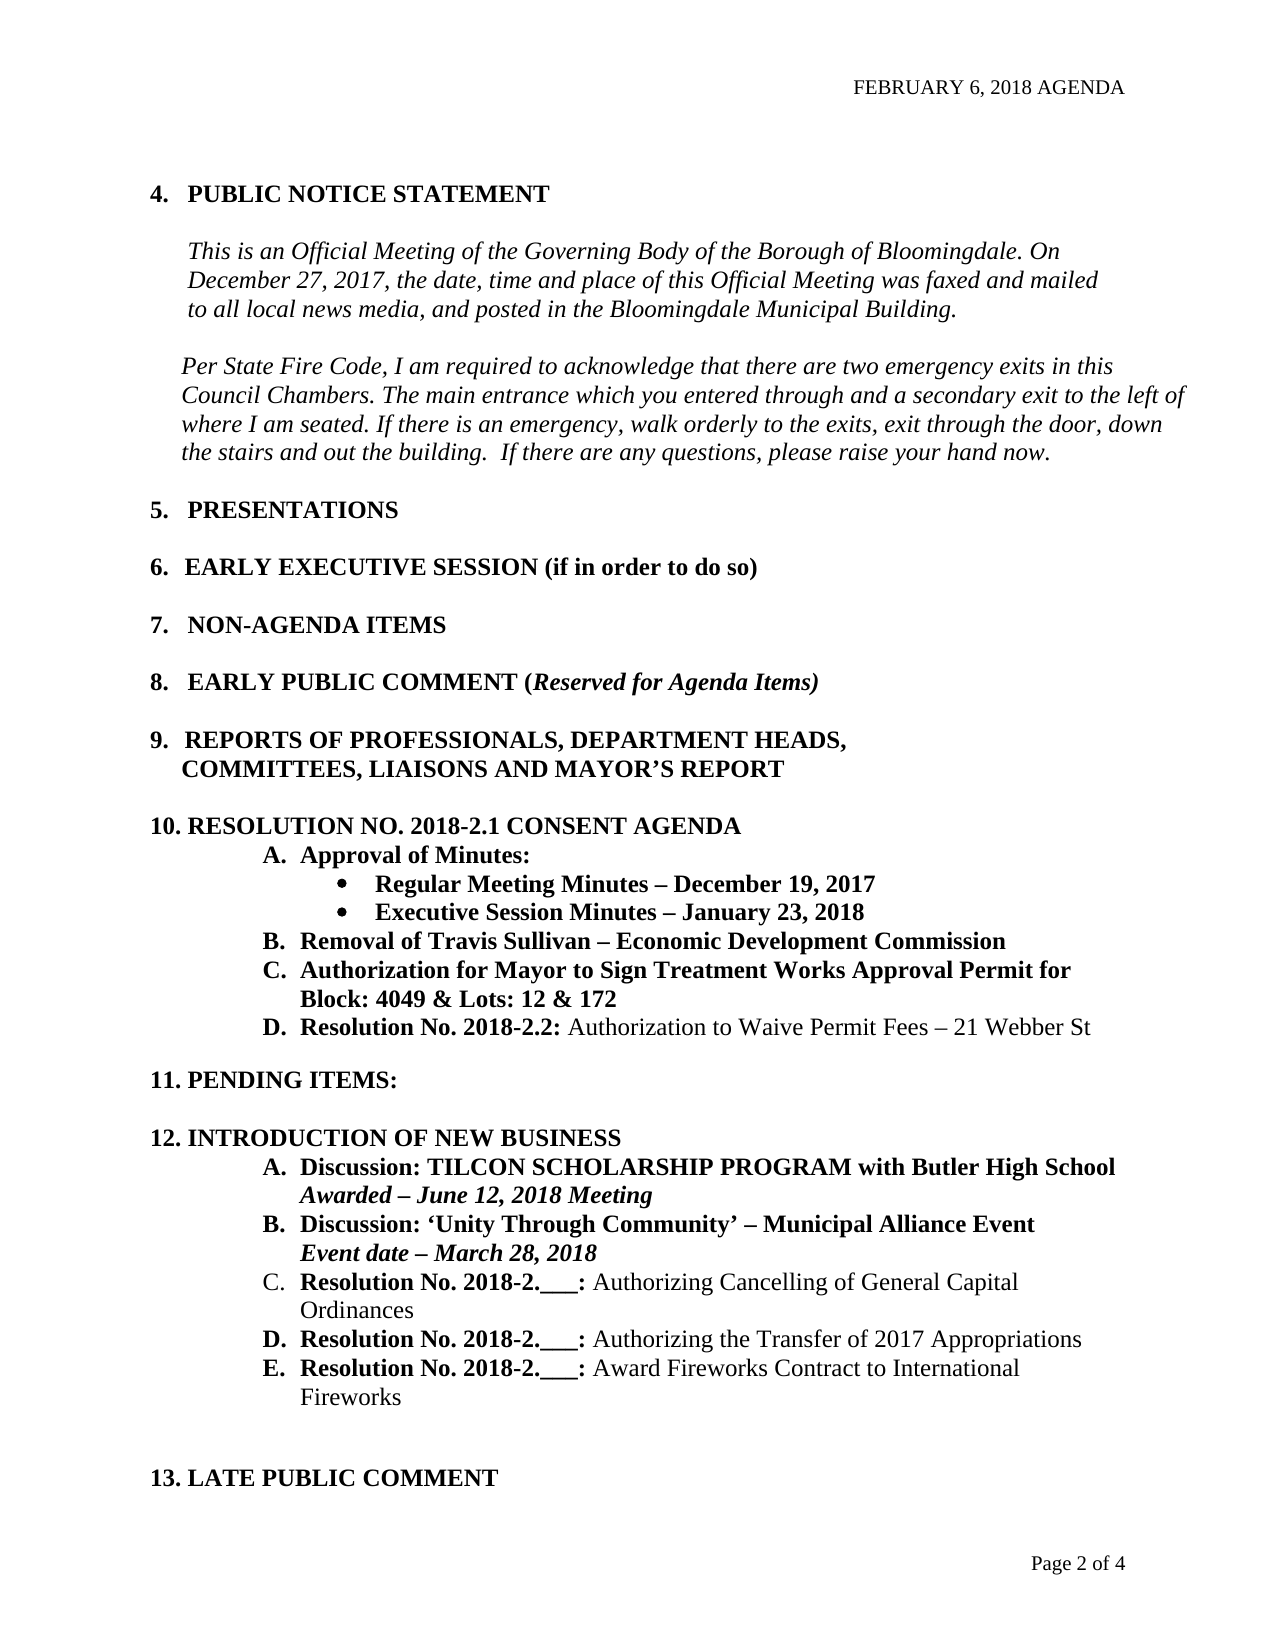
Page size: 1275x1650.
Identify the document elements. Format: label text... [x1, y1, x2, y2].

list Awarded – June 12, 2018 Meeting [300, 1180, 1125, 1209]
list Removal of Travis Sullivan – Economic Development Commission [262, 926, 1125, 955]
list PUBLIC NOTICE STATEMENT [150, 179, 1125, 207]
list REPORTS OF PROFESSIONALS, DEPARTMENT HEADS, [150, 725, 1125, 754]
list Executive Session Minutes – January 23, 2018 [337, 897, 1125, 926]
list RESOLUTION NO. 2018-2.1 CONSENT AGENDA [150, 811, 1125, 840]
text This is an Official Meeting of the Governing Body of the Borough of Bloomingdale. On December 27, 2017, the date, time and place of this Official Meeting was faxed and mailed to all local news media, and posted in the . [187, 236, 1125, 322]
list INTRODUCTION OF NEW BUSINESS [150, 1123, 1125, 1152]
list Resolution No. 2018-2.___: Authorizing the Transfer of 2017 Appropriations [262, 1324, 1125, 1353]
text Per State Fire Code, I am required to acknowledge that there are two emergency exits in this Council Chambers. The main entrance which you entered through and a secondary exit to the left of where I am seated. If there is an emergency, walk orderly to the exits, exit through the door, down the stairs and out the building. If there are any questions, please raise your hand now. [181, 351, 1200, 495]
list NON-AGENDA ITEMS [150, 610, 1125, 639]
list Regular Meeting Minutes – December 19, 2017 [337, 869, 1125, 897]
list Resolution No. 2018-2.___: Authorizing Cancelling of General Capital Ordinances [262, 1267, 1125, 1324]
list Discussion: TILCON SCHOLARSHIP PROGRAM with Butler High School [262, 1152, 1125, 1180]
list EARLY PUBLIC COMMENT (Reserved for Agenda Items) [150, 667, 1125, 696]
list Approval of Minutes: [262, 840, 1125, 869]
text COMMITTEES, LIAISONS AND MAYOR’S REPORT [150, 754, 1125, 782]
list Resolution No. 2018-2.___: Award Fireworks Contract to International Fireworks [262, 1353, 1125, 1434]
list EARLY EXECUTIVE SESSION (if in order to do so) [150, 552, 1125, 581]
list Discussion: ‘Unity Through Community’ – Municipal Alliance Event Event date – March 28, 2018 [262, 1209, 1125, 1267]
list LATE PUBLIC COMMENT [150, 1463, 1125, 1492]
list Resolution No. 2018-2.2: Authorization to Waive Permit Fees – 21 Webber St [262, 1012, 1125, 1065]
list PENDING ITEMS: [150, 1065, 1125, 1094]
list PRESENTATIONS [150, 495, 1200, 524]
list Authorization for Mayor to Sign Treatment Works Approval Permit for Block: 4049 & Lots: 12 & 172 [262, 955, 1125, 1012]
